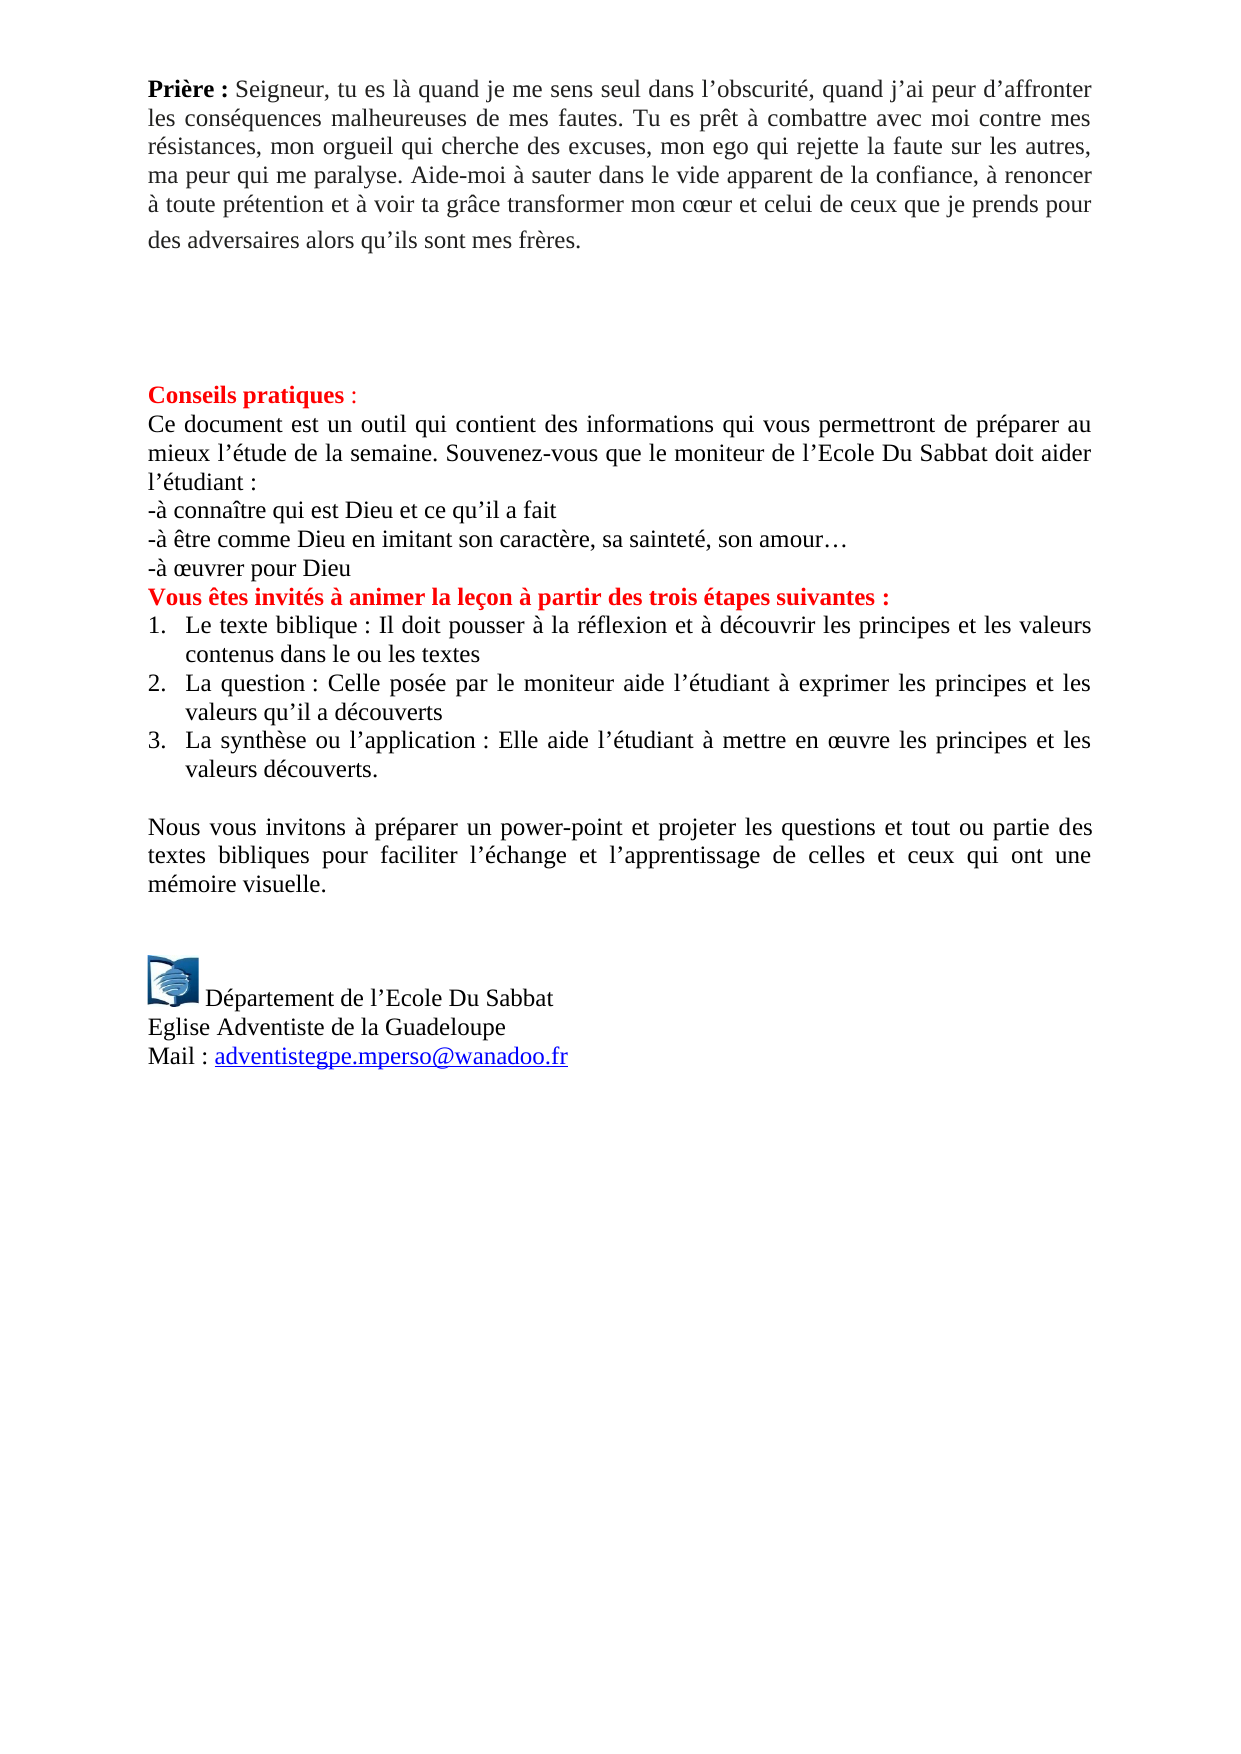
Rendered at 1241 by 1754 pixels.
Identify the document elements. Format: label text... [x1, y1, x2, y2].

text Ce document est un outil qui contient des informations qui vous permettront de préparer au mieux l’étude de la semaine. Souvenez-vous que le moniteur de l’Ecole Du Sabbat doit aider l’étudiant : [148, 409, 1093, 496]
text Nous vous invitons à préparer un power-point et projeter les questions et tout ou partie des textes bibliques pour faciliter l’échange et l’apprentissage de celles et ceux qui ont une mémoire visuelle. [148, 812, 1093, 898]
text Vous êtes invités à animer la leçon à partir des trois étapes suivantes : [148, 582, 1093, 611]
text Mail : adventistegpe.mperso@wanadoo.fr [148, 1041, 1093, 1069]
text Eglise Adventiste de la Guadeloupe [148, 1012, 1093, 1041]
text Département de l’Ecole Du Sabbat [148, 956, 1093, 1012]
text -à être comme Dieu en imitant son caractère, sa sainteté, son amour… [148, 524, 1093, 553]
text -à connaître qui est Dieu et ce qu’il a fait [148, 496, 1093, 524]
list Le texte biblique : Il doit pousser à la réflexion et à découvrir les principes et les valeurs contenus dans le ou les textes [148, 611, 1093, 668]
list La synthèse ou l’application : Elle aide l’étudiant à mettre en œuvre les principes et les valeurs découverts. [148, 726, 1093, 783]
picture [147, 955, 199, 1007]
text Prière : Seigneur, tu es là quand je me sens seul dans l’obscurité, quand j’ai peur d’affronter les conséquences malheureuses de mes fautes. Tu es prêt à combattre avec moi contre mes résistances, mon orgueil qui cherche des excuses, mon ego qui rejette la faute sur les autres, ma peur qui me paralyse. Aide-moi à sauter dans le vide apparent de la confiance, à renoncer à toute prétention et à voir ta grâce transformer mon cœur et celui de ceux que je prends pour des adversaires alors qu’ils sont mes frères. [148, 74, 1093, 256]
list La question : Celle posée par le moniteur aide l’étudiant à exprimer les principes et les valeurs qu’il a découverts [148, 668, 1093, 726]
text -à œuvrer pour Dieu [148, 553, 1093, 582]
text Conseils pratiques : [148, 381, 1093, 409]
